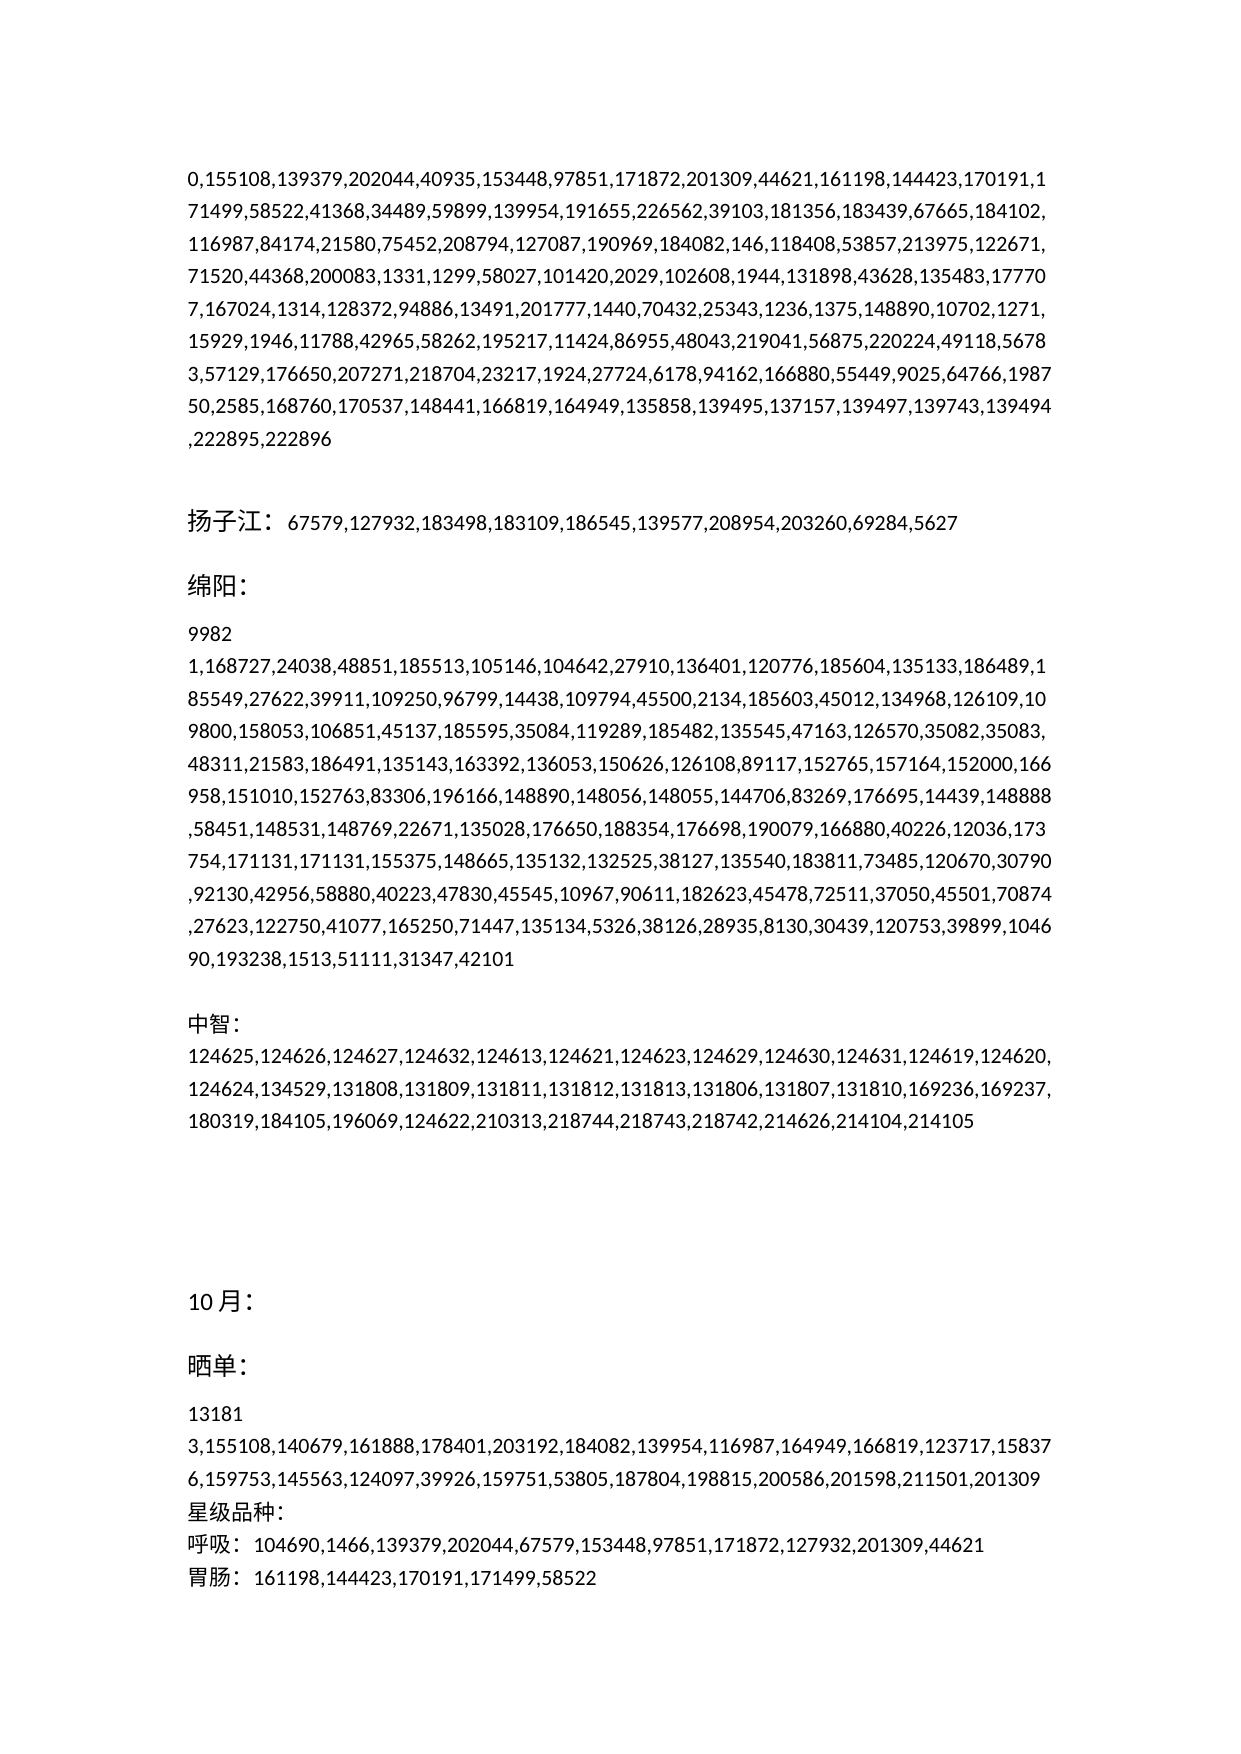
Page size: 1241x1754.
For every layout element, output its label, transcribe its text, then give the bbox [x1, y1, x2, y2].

text 晒单： [187, 1332, 1053, 1397]
text 绵阳： [187, 552, 1053, 617]
text 131813,155108,140679,161888,178401,203192,184082,139954,116987,164949,166819,123717,158376,159753,145563,124097,39926,159751,53805,187804,198815,200586,201598,211501,201309 [187, 1397, 1053, 1494]
text 呼吸：104690,1466,139379,202044,67579,153448,97851,171872,127932,201309,44621 [187, 1527, 1053, 1559]
text 99821,168727,24038,48851,185513,105146,104642,27910,136401,120776,185604,135133,186489,185549,27622,39911,109250,96799,14438,109794,45500,2134,185603,45012,134968,126109,109800,158053,106851,45137,185595,35084,119289,185482,135545,47163,126570,35082,35083,48311,21583,186491,135143,163392,136053,150626,126108,89117,152765,157164,152000,166958,151010,152763,83306,196166,148890,148056,148055,144706,83269,176695,14439,148888,58451,148531,148769,22671,135028,176650,188354,176698,190079,166880,40226,12036,173754,171131,171131,155375,148665,135132,132525,38127,135540,183811,73485,120670,30790,92130,42956,58880,40223,47830,45545,10967,90611,182623,45478,72511,37050,45501,70874,27623,122750,41077,165250,71447,135134,5326,38126,28935,8130,30439,120753,39899,104690,193238,1513,51111,31347,42101 [187, 617, 1053, 974]
text 扬子江：67579,127932,183498,183109,186545,139577,208954,203260,69284,5627 [187, 487, 1053, 552]
text 胃肠：161198,144423,170191,171499,58522 [187, 1559, 1053, 1592]
text 星级品种： [187, 1494, 1053, 1527]
text 124625,124626,124627,124632,124613,124621,124623,124629,124630,124631,124619,124620,124624,134529,131808,131809,131811,131812,131813,131806,131807,131810,169236,169237,180319,184105,196069,124622,210313,218744,218743,218742,214626,214104,214105 [187, 1039, 1053, 1137]
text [187, 162, 1053, 454]
text 中智： [187, 1007, 1053, 1039]
text 10月： [187, 1267, 1053, 1332]
